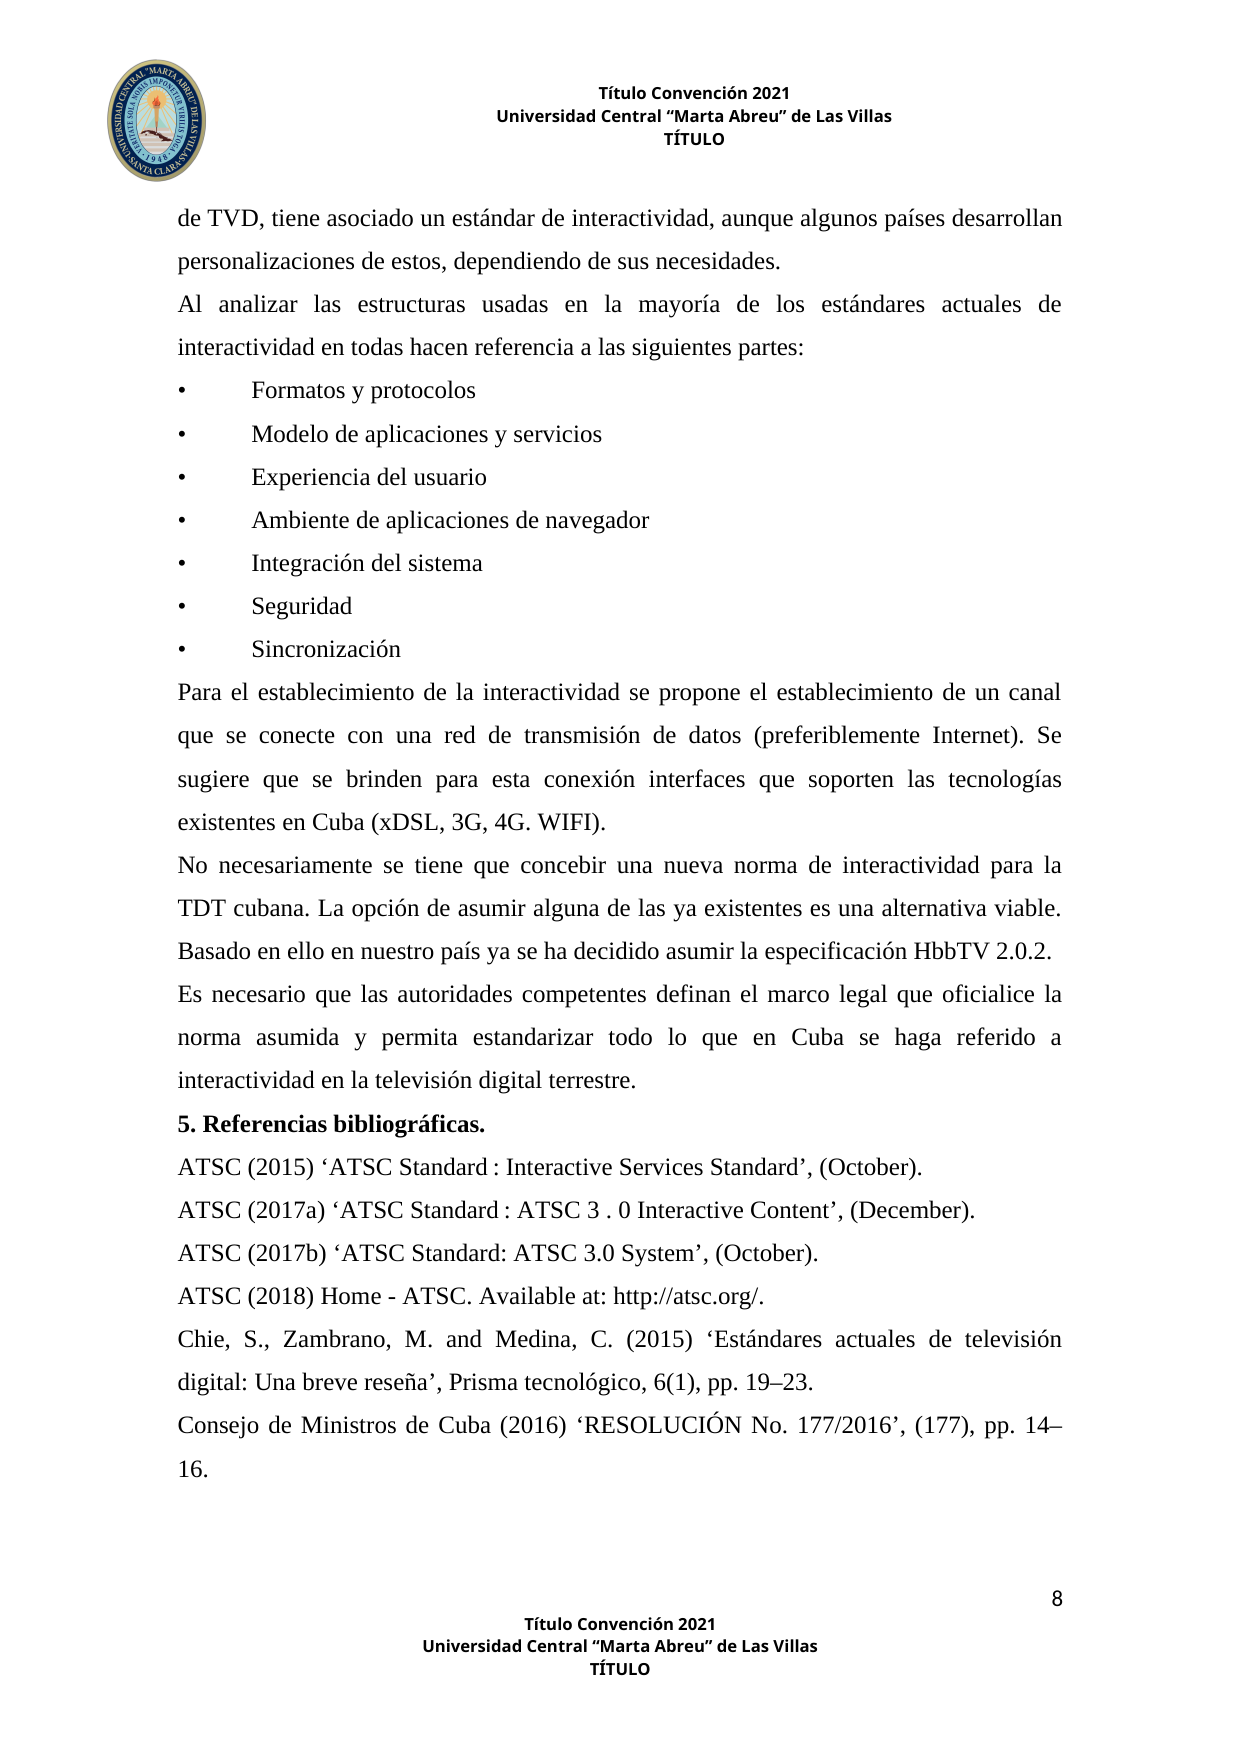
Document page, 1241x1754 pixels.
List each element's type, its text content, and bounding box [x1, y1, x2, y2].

text • Experiencia del usuario [177, 462, 1063, 491]
text Consejo de Ministros de Cuba (2016) ‘RESOLUCIÓN No. 177/2016’, (177), pp. 14–16. [177, 1411, 1063, 1482]
text 5. Referencias bibliográficas. [177, 1109, 1063, 1137]
text Para el establecimiento de la interactividad se propone el establecimiento de un canal que se conecte con una red de transmisión de datos (preferiblemente Internet). Se sugiere que se brinden para esta conexión interfaces que soporten las tecnologías existentes en Cuba (xDSL, 3G, 4G. WIFI). [177, 677, 1063, 836]
text • Ambiente de aplicaciones de navegador [177, 505, 1063, 534]
picture [106, 59, 207, 183]
text ATSC (2018) Home - ATSC. Available at: http://atsc.org/. [177, 1281, 1063, 1310]
text ATSC (2017a) ‘ATSC Standard : ATSC 3 . 0 Interactive Content’, (December). [177, 1195, 1063, 1224]
text Al analizar las estructuras usadas en la mayoría de los estándares actuales de interactividad en todas hacen referencia a las siguientes partes: [177, 289, 1063, 361]
text ATSC (2015) ‘ATSC Standard : Interactive Services Standard’, (October). [177, 1152, 1063, 1181]
text • Modelo de aplicaciones y servicios [177, 419, 1063, 447]
text • Formatos y protocolos [177, 376, 1063, 404]
text ATSC (2017b) ‘ATSC Standard: ATSC 3.0 System’, (October). [177, 1238, 1063, 1267]
text • Seguridad [177, 591, 1063, 620]
text • Sincronización [177, 634, 1063, 663]
text Chie, S., Zambrano, M. and Medina, C. (2015) ‘Estándares actuales de televisión digital: Una breve reseña’, Prisma tecnológico, 6(1), pp. 19–23. [177, 1324, 1063, 1396]
text • Integración del sistema [177, 548, 1063, 577]
text Es necesario que las autoridades competentes definan el marco legal que oficialice la norma asumida y permita estandarizar todo lo que en Cuba se haga referido a interactividad en la televisión digital terrestre. [177, 979, 1063, 1094]
text No necesariamente se tiene que concebir una nueva norma de interactividad para la TDT cubana. La opción de asumir alguna de las ya existentes es una alternativa viable. Basado en ello en nuestro país ya se ha decidido asumir la especificación HbbTV 2.0.2. [177, 850, 1063, 965]
